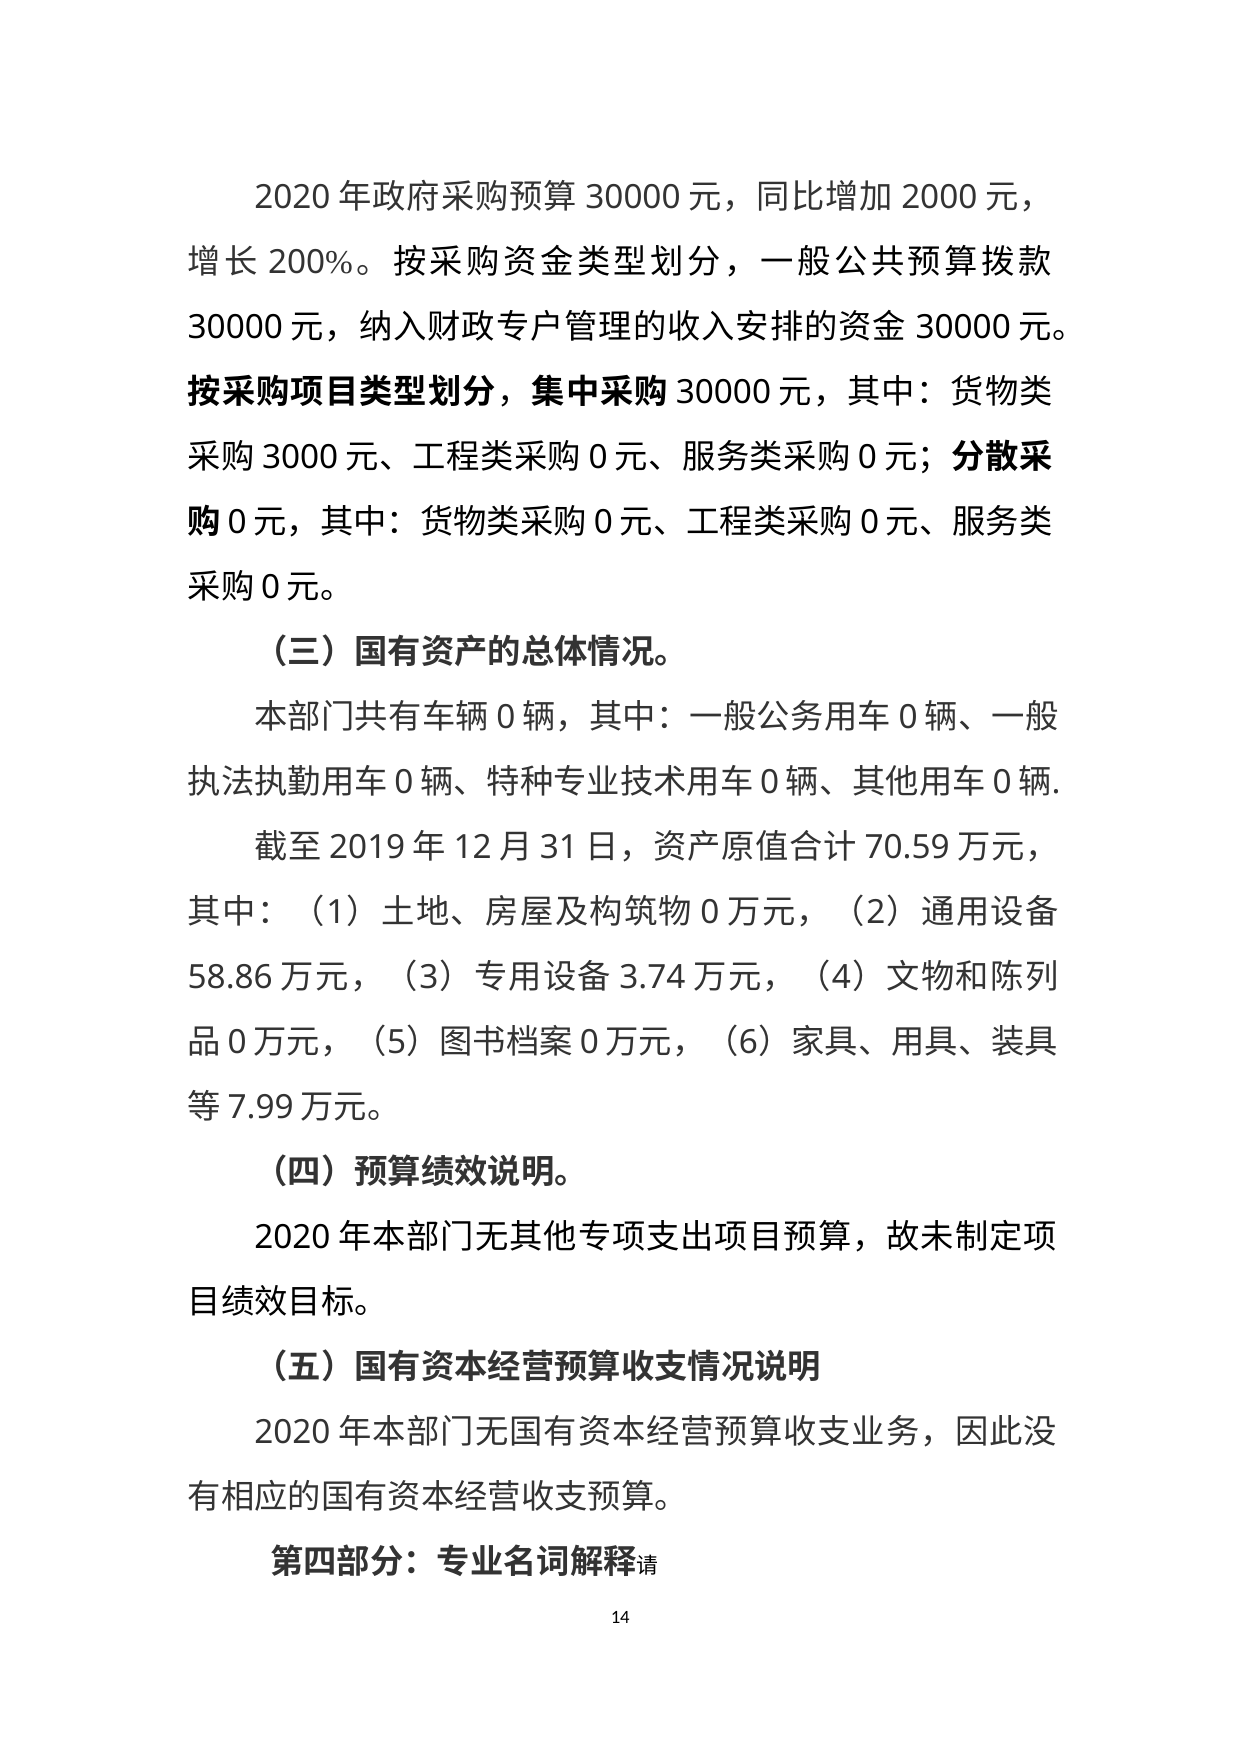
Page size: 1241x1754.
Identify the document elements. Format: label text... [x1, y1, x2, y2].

text 2020年本部门无其他专项支出项目预算，故未制定项目绩效目标。 [187, 1202, 1059, 1332]
text 第四部分：专业名词解释请 [187, 1527, 1053, 1592]
text 2020年本部门无国有资本经营预算收支业务，因此没有相应的国有资本经营收支预算。 [187, 1397, 1059, 1527]
text （三）国有资产的总体情况。 [187, 617, 1053, 682]
text 2020年政府采购预算30000元，同比增加2000元，增长200%。按采购资金类型划分，一般公共预算拨款30000元，纳入财政专户管理的收入安排的资金30000元。按采购项目类型划分，集中采购30000元，其中：货物类采购3000元、工程类采购0元、服务类采购0元；分散采购0元，其中：货物类采购0元、工程类采购0元、服务类采购0元。 [187, 162, 1053, 617]
text 本部门共有车辆0辆，其中：一般公务用车0辆、一般执法执勤用车0辆、特种专业技术用车0辆、其他用车0辆. [187, 682, 1059, 812]
text 截至2019年12月31日，资产原值合计70.59万元，其中：（1）土地、房屋及构筑物0万元，（2）通用设备58.86万元，（3）专用设备3.74万元，（4）文物和陈列品0万元，（5）图书档案0万元，（6）家具、用具、装具等7.99万元。 [187, 812, 1059, 1137]
text （四）预算绩效说明。 [187, 1137, 1059, 1202]
text （五）国有资本经营预算收支情况说明 [187, 1332, 1059, 1397]
